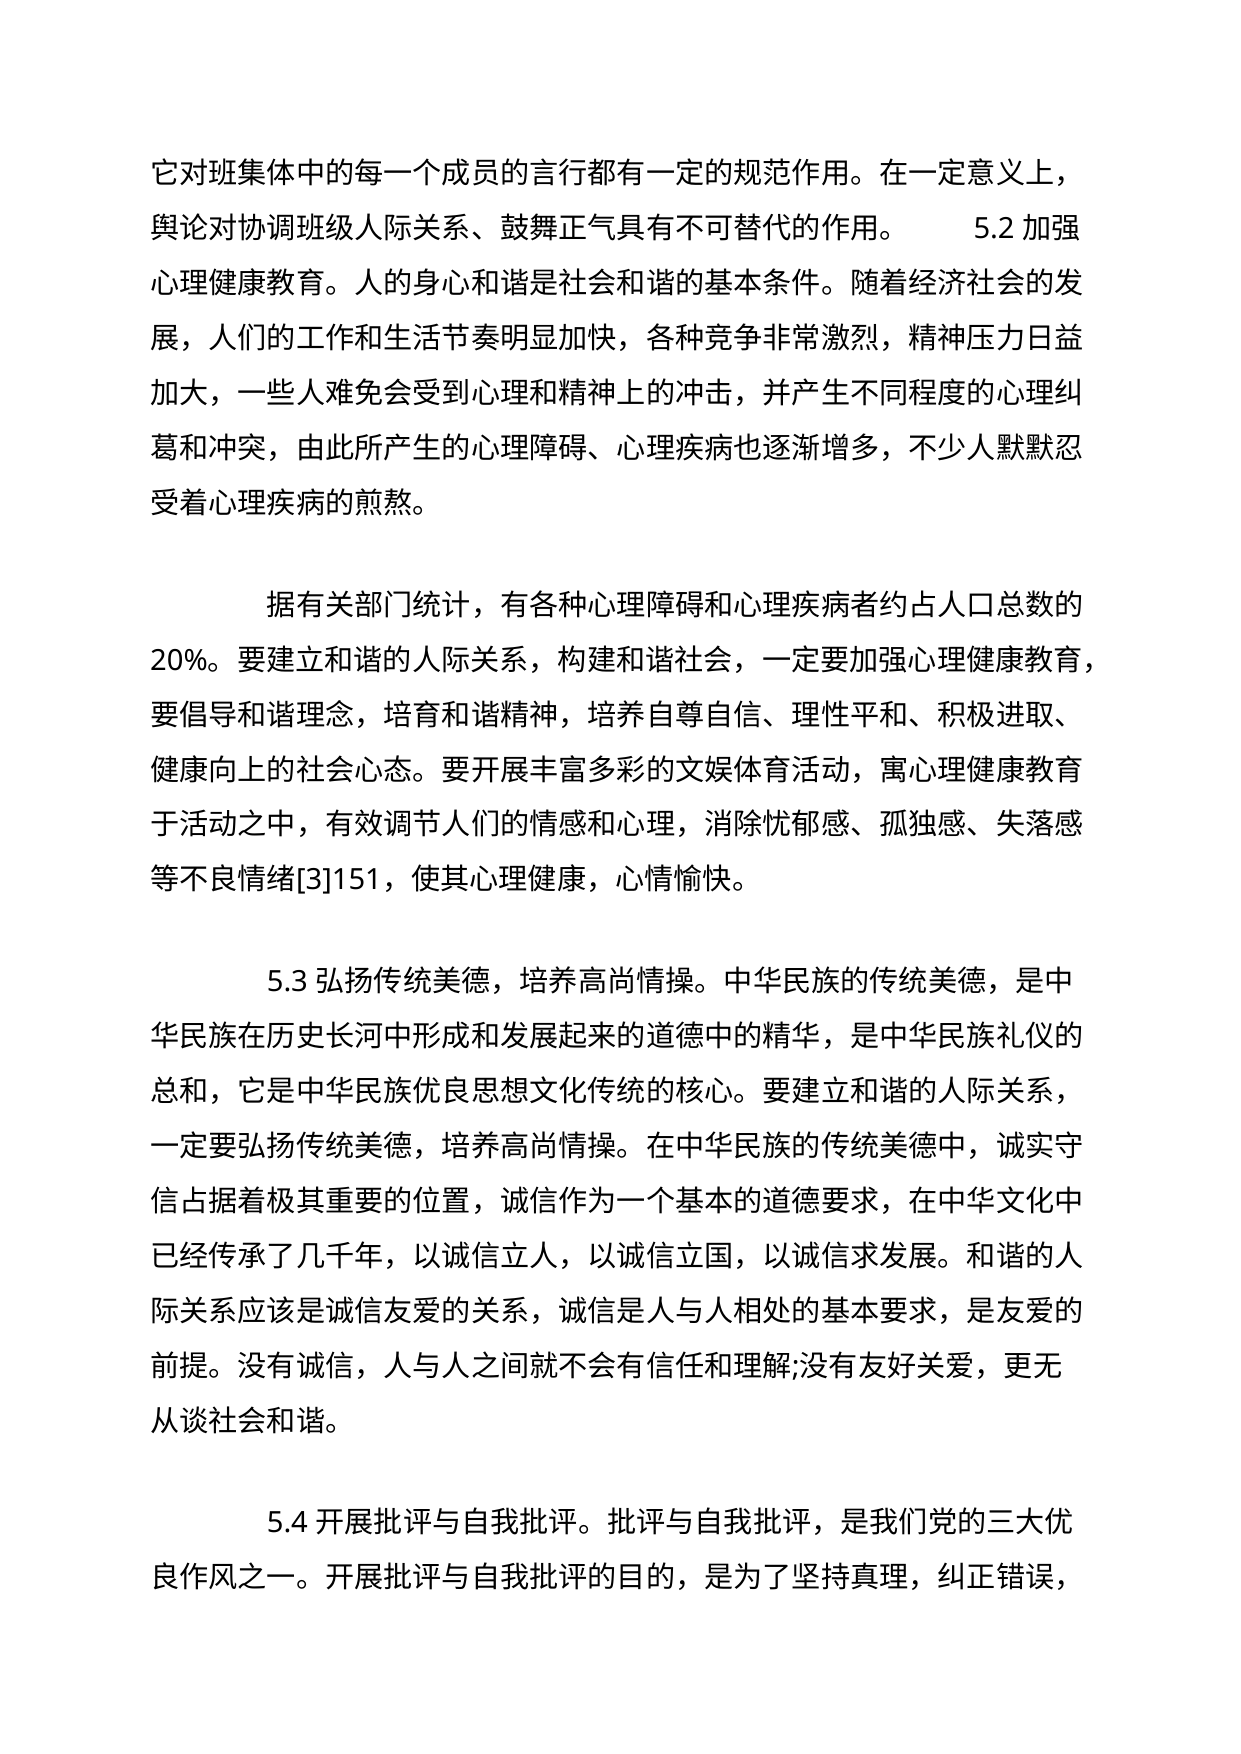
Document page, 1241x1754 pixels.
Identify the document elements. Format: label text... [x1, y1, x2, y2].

text 5.3 弘扬传统美德，培养高尚情操。中华民族的传统美德，是中华民族在历史长河中形成和发展起来的道德中的精华，是中华民族礼仪的总和，它是中华民族优良思想文化传统的核心。要建立和谐的人际关系，一定要弘扬传统美德，培养高尚情操。在中华民族的传统美德中，诚实守信占据着极其重要的位置，诚信作为一个基本的道德要求，在中华文化中已经传承了几千年，以诚信立人，以诚信立国，以诚信求发展。和谐的人际关系应该是诚信友爱的关系，诚信是人与人相处的基本要求，是友爱的前提。没有诚信，人与人之间就不会有信任和理解;没有友好关爱，更无从谈社会和谐。 [150, 958, 1090, 1439]
text 据有关部门统计，有各种心理障碍和心理疾病者约占人口总数的20%。要建立和谐的人际关系，构建和谐社会，一定要加强心理健康教育，要倡导和谐理念，培育和谐精神，培养自尊自信、理性平和、积极进取、健康向上的社会心态。要开展丰富多彩的文娱体育活动，寓心理健康教育于活动之中，有效调节人们的情感和心理，消除忧郁感、孤独感、失落感等不良情绪[3]151，使其心理健康，心情愉快。 [150, 581, 1090, 898]
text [150, 1499, 1090, 1596]
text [150, 150, 1090, 522]
